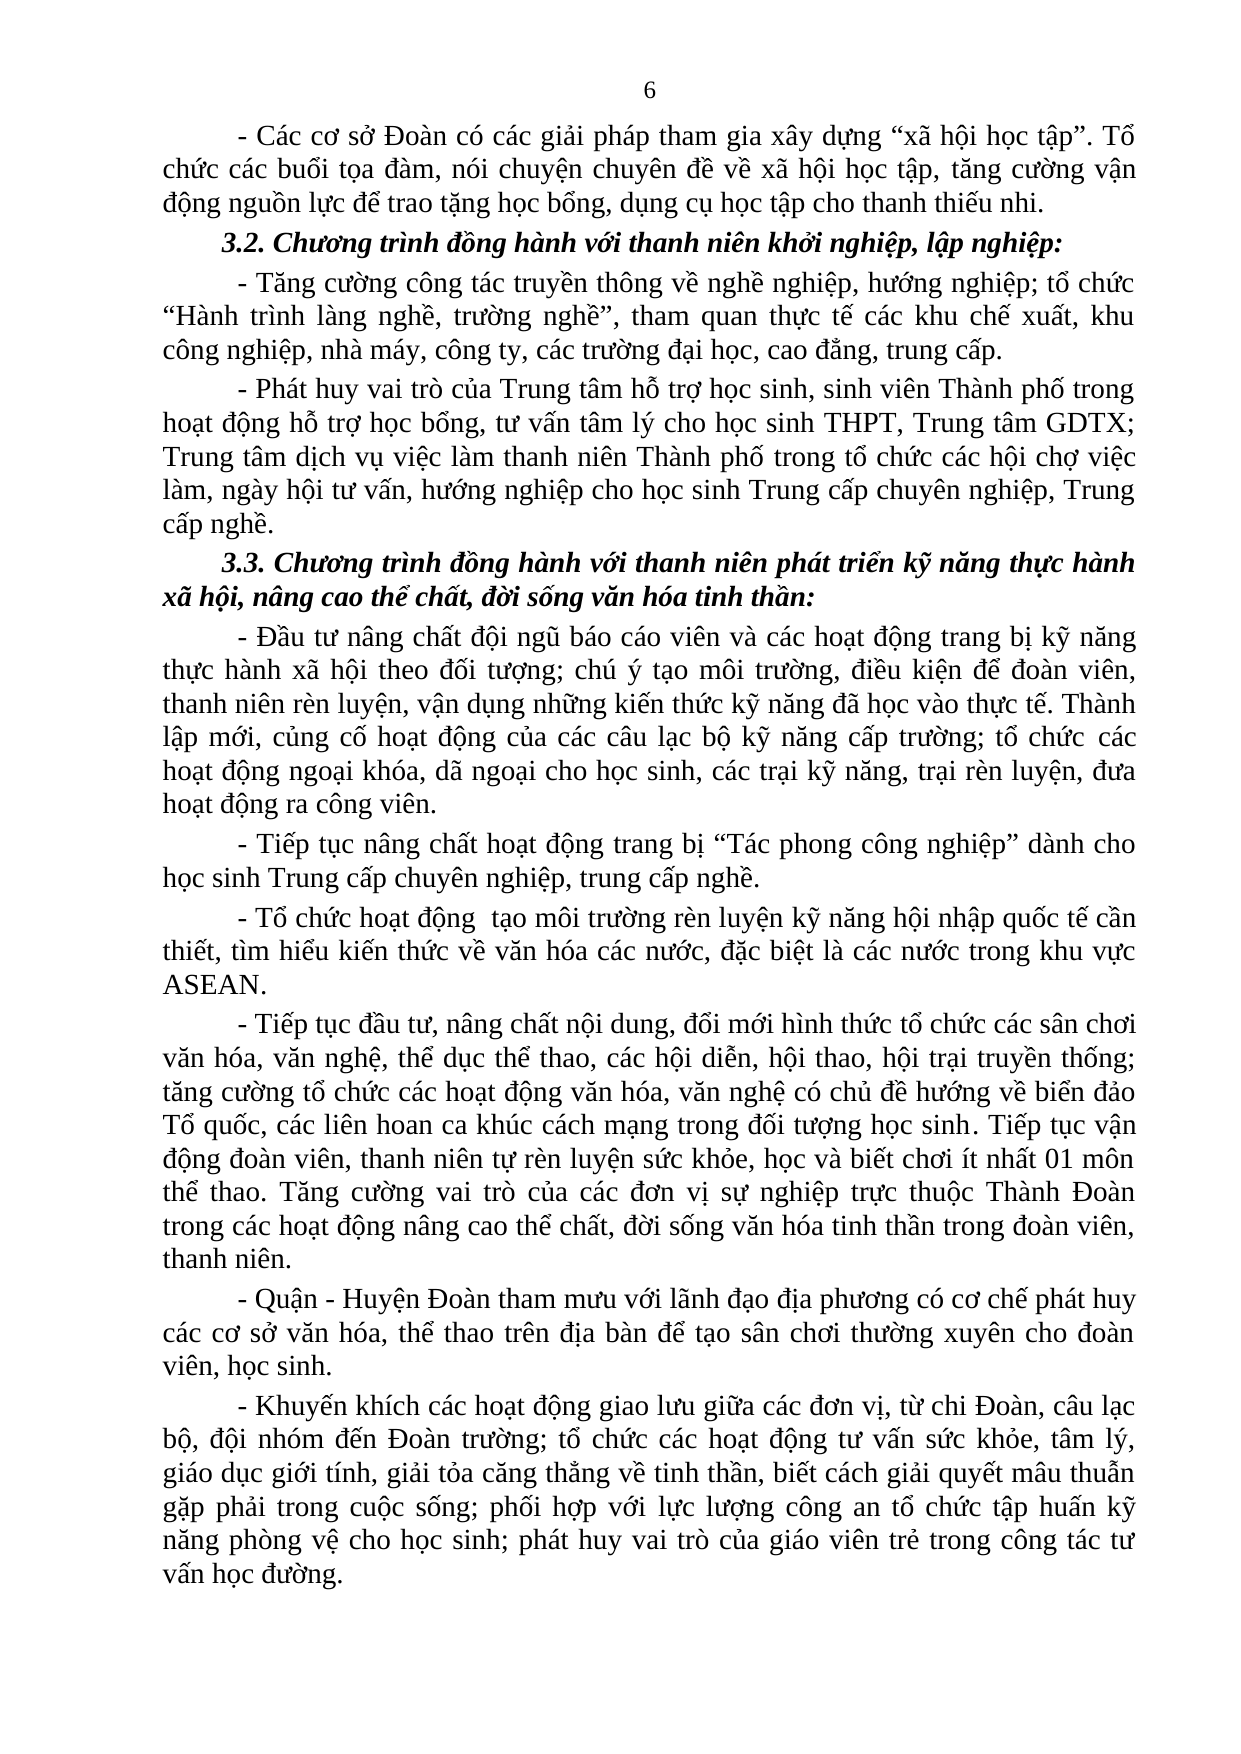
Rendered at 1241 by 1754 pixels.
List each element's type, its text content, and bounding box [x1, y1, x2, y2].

text - Tiếp tục nâng chất hoạt động trang bị “Tác phong công nghiệp” dành cho học sinh Trung cấp chuyên nghiệp, trung cấp nghề. [162, 826, 1137, 893]
text 3.2. Chương trình đồng hành với thanh niên khởi nghiệp, lập nghiệp: [162, 225, 1137, 258]
text - Tiếp tục đầu tư, nâng chất nội dung, đổi mới hình thức tổ chức các sân chơi văn hóa, văn nghệ, thể dục thể thao, các hội diễn, hội thao, hội trại truyền thống; tăng cường tổ chức các hoạt động văn hóa, văn nghệ có chủ đề hướng về biển đảo Tổ quốc, các liên hoan ca khúc cách mạng trong đối tượng học sinh. Tiếp tục vận động đoàn viên, thanh niên tự rèn luyện sức khỏe, học và biết chơi ít nhất 01 môn thể thao. Tăng cường vai trò của các đơn vị sự nghiệp trực thuộc Thành Đoàn trong các hoạt động nâng cao thể chất, đời sống văn hóa tinh thần trong đoàn viên, thanh niên. [162, 1007, 1137, 1275]
text 3.3. Chương trình đồng hành với thanh niên phát triển kỹ năng thực hành xã hội, nâng cao thể chất, đời sống văn hóa tinh thần: [162, 546, 1137, 613]
text - Đầu tư nâng chất đội ngũ báo cáo viên và các hoạt động trang bị kỹ năng thực hành xã hội theo đối tượng; chú ý tạo môi trường, điều kiện để đoàn viên, thanh niên rèn luyện, vận dụng những kiến thức kỹ năng đã học vào thực tế. Thành lập mới, củng cố hoạt động của các câu lạc bộ kỹ năng cấp trường; tổ chức các hoạt động ngoại khóa, dã ngoại cho học sinh, các trại kỹ năng, trại rèn luyện, đưa hoạt động ra công viên. [162, 619, 1137, 820]
text - Phát huy vai trò của Trung tâm hỗ trợ học sinh, sinh viên Thành phố trong hoạt động hỗ trợ học bổng, tư vấn tâm lý cho học sinh THPT, Trung tâm GDTX; Trung tâm dịch vụ việc làm thanh niên Thành phố trong tổ chức các hội chợ việc làm, ngày hội tư vấn, hướng nghiệp cho học sinh Trung cấp chuyên nghiệp, Trung cấp nghề. [162, 372, 1137, 539]
text - Khuyến khích các hoạt động giao lưu giữa các đơn vị, từ chi Đoàn, câu lạc bộ, đội nhóm đến Đoàn trường; tổ chức các hoạt động tư vấn sức khỏe, tâm lý, giáo dục giới tính, giải tỏa căng thẳng về tinh thần, biết cách giải quyết mâu thuẫn gặp phải trong cuộc sống; phối hợp với lực lượng công an tổ chức tập huấn kỹ năng phòng vệ cho học sinh; phát huy vai trò của giáo viên trẻ trong công tác tư vấn học đường. [162, 1388, 1137, 1589]
text - Các cơ sở Đoàn có các giải pháp tham gia xây dựng “xã hội học tập”. Tổ chức các buổi tọa đàm, nói chuyện chuyên đề về xã hội học tập, tăng cường vận động nguồn lực để trao tặng học bổng, dụng cụ học tập cho thanh thiếu nhi. [162, 118, 1137, 219]
text - Tăng cường công tác truyền thông về nghề nghiệp, hướng nghiệp; tổ chức “Hành trình làng nghề, trường nghề”, tham quan thực tế các khu chế xuất, khu công nghiệp, nhà máy, công ty, các trường đại học, cao đẳng, trung cấp. [162, 265, 1137, 365]
text - Tổ chức hoạt động tạo môi trường rèn luyện kỹ năng hội nhập quốc tế cần thiết, tìm hiểu kiến thức về văn hóa các nước, đặc biệt là các nước trong khu vực ASEAN. [162, 900, 1137, 1000]
text - Quận - Huyện Đoàn tham mưu với lãnh đạo địa phương có cơ chế phát huy các cơ sở văn hóa, thể thao trên địa bàn để tạo sân chơi thường xuyên cho đoàn viên, học sinh. [162, 1281, 1137, 1382]
